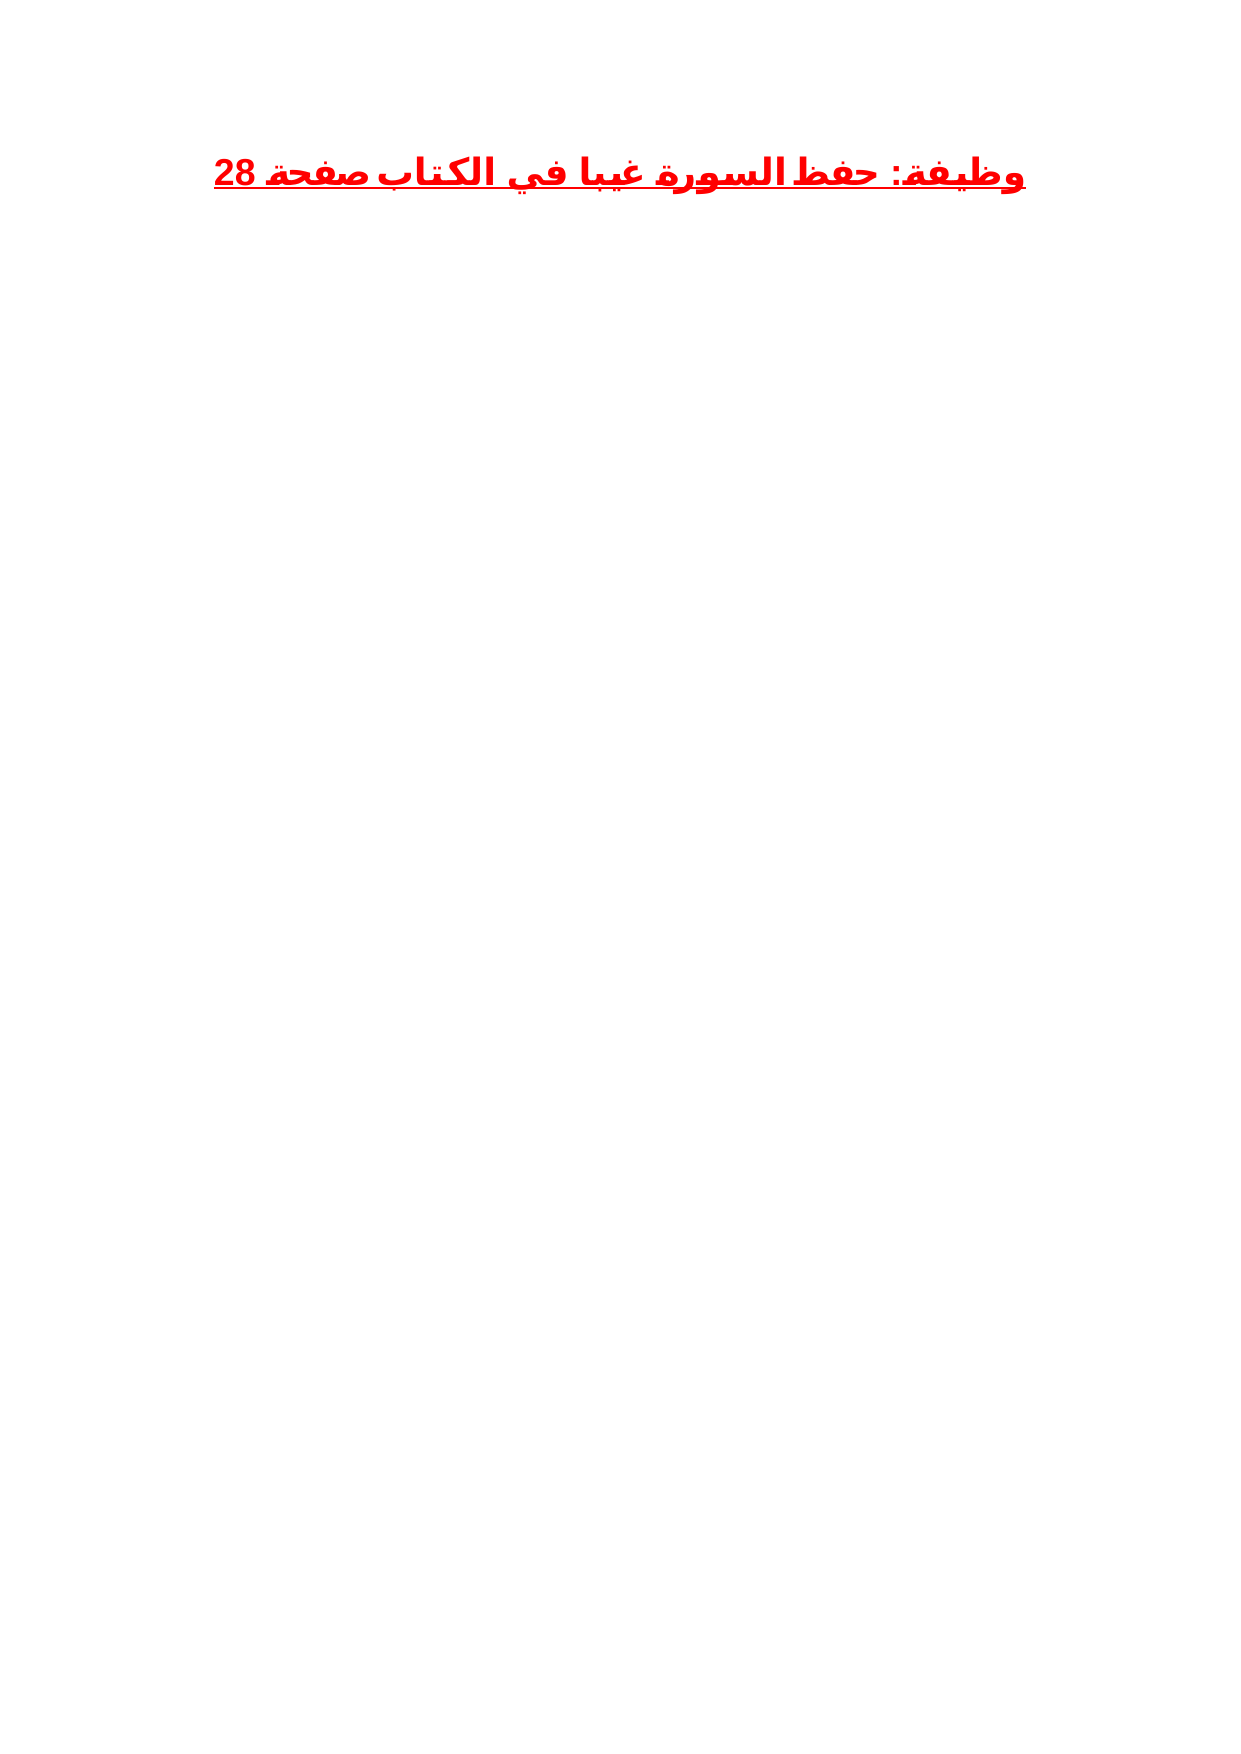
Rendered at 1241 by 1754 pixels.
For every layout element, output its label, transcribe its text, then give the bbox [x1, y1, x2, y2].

text وظيفة: حفظ السورة غيبا في الكتاب صفحة 28 [187, 150, 1053, 193]
